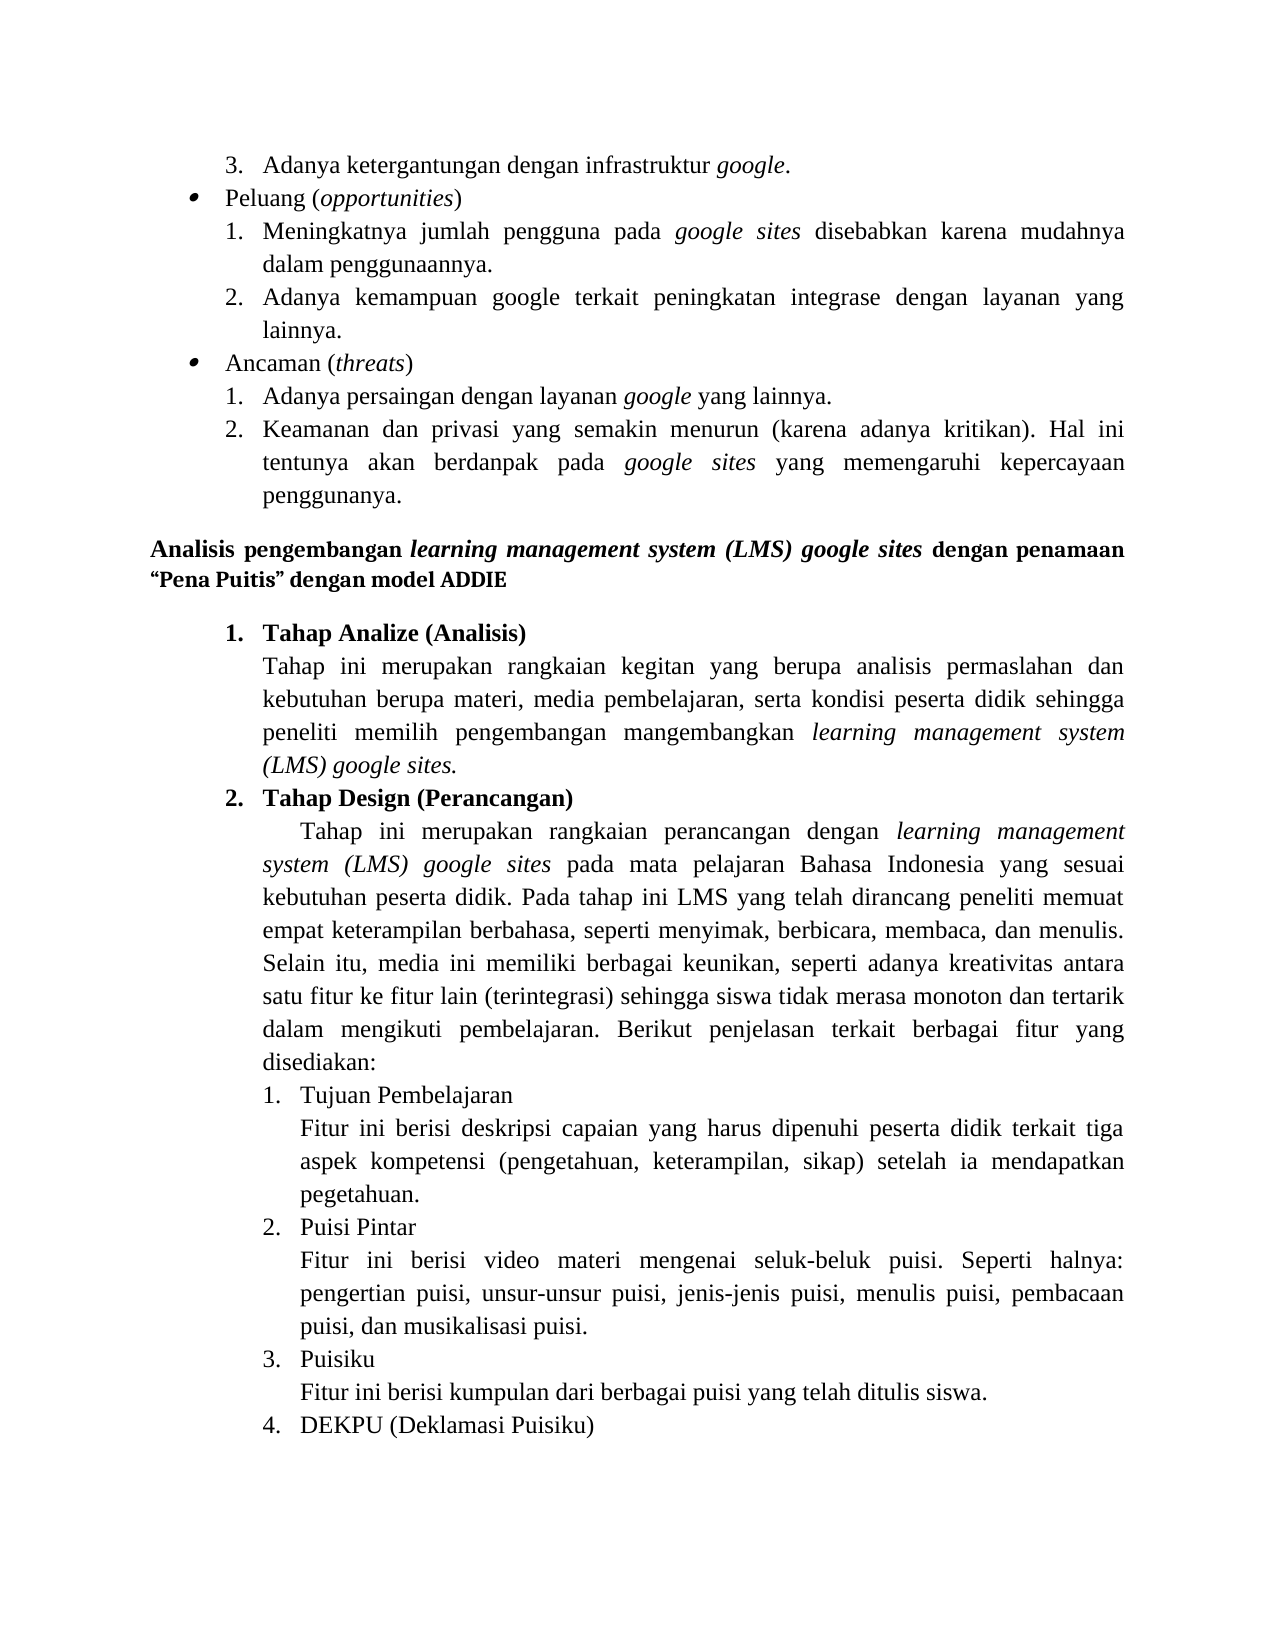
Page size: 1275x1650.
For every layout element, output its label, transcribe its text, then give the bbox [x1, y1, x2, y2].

list Tahap Design (Perancangan) [225, 783, 1125, 812]
list Keamanan dan privasi yang semakin menurun (karena adanya kritikan). Hal ini tentunya akan berdanpak pada google sites yang memengaruhi kepercayaan penggunanya. [225, 414, 1125, 509]
list Tahap Analize (Analisis) [225, 618, 1125, 647]
list Fitur ini berisi deskripsi capaian yang harus dipenuhi peserta didik terkait tiga aspek kompetensi (pengetahuan, keterampilan, sikap) setelah ia mendapatkan pegetahuan. [300, 1113, 1125, 1208]
list Tujuan Pembelajaran [262, 1080, 1125, 1109]
list DEKPU (Deklamasi Puisiku) [262, 1411, 1125, 1439]
list Fitur ini berisi video materi mengenai seluk-beluk puisi. Seperti halnya: pengertian puisi, unsur-unsur puisi, jenis-jenis puisi, menulis puisi, pembacaan puisi, dan musikalisasi puisi. [300, 1245, 1125, 1340]
list Adanya kemampuan google terkait peningkatan integrase dengan layanan yang lainnya. [225, 282, 1125, 344]
list Puisiku [262, 1344, 1125, 1373]
list Adanya ketergantungan dengan infrastruktur google. [225, 150, 1125, 179]
list Meningkatnya jumlah pengguna pada google sites disebabkan karena mudahnya dalam penggunaannya. [225, 216, 1125, 278]
list Tahap ini merupakan rangkaian kegitan yang berupa analisis permaslahan dan kebutuhan berupa materi, media pembelajaran, serta kondisi peserta didik sehingga peneliti memilih pengembangan mangembangkan learning management system (LMS) google sites. [262, 651, 1125, 779]
text Analisis pengembangan learning management system (LMS) google sites dengan penamaan “Pena Puitis” dengan model ADDIE [150, 534, 1125, 593]
list Peluang (opportunities) [187, 183, 1125, 212]
list Adanya persaingan dengan layanan google yang lainnya. [225, 381, 1125, 410]
list Tahap ini merupakan rangkaian perancangan dengan learning management system (LMS) google sites pada mata pelajaran Bahasa Indonesia yang sesuai kebutuhan peserta didik. Pada tahap ini LMS yang telah dirancang peneliti memuat empat keterampilan berbahasa, seperti menyimak, berbicara, membaca, dan menulis. Selain itu, media ini memiliki berbagai keunikan, seperti adanya kreativitas antara satu fitur ke fitur lain (terintegrasi) sehingga siswa tidak merasa monoton dan tertarik dalam mengikuti pembelajaran. Berikut penjelasan terkait berbagai fitur yang disediakan: [262, 816, 1125, 1076]
list Ancaman (threats) [187, 348, 1125, 377]
list Fitur ini berisi kumpulan dari berbagai puisi yang telah ditulis siswa. [225, 1377, 1125, 1406]
list Puisi Pintar [262, 1212, 1125, 1241]
